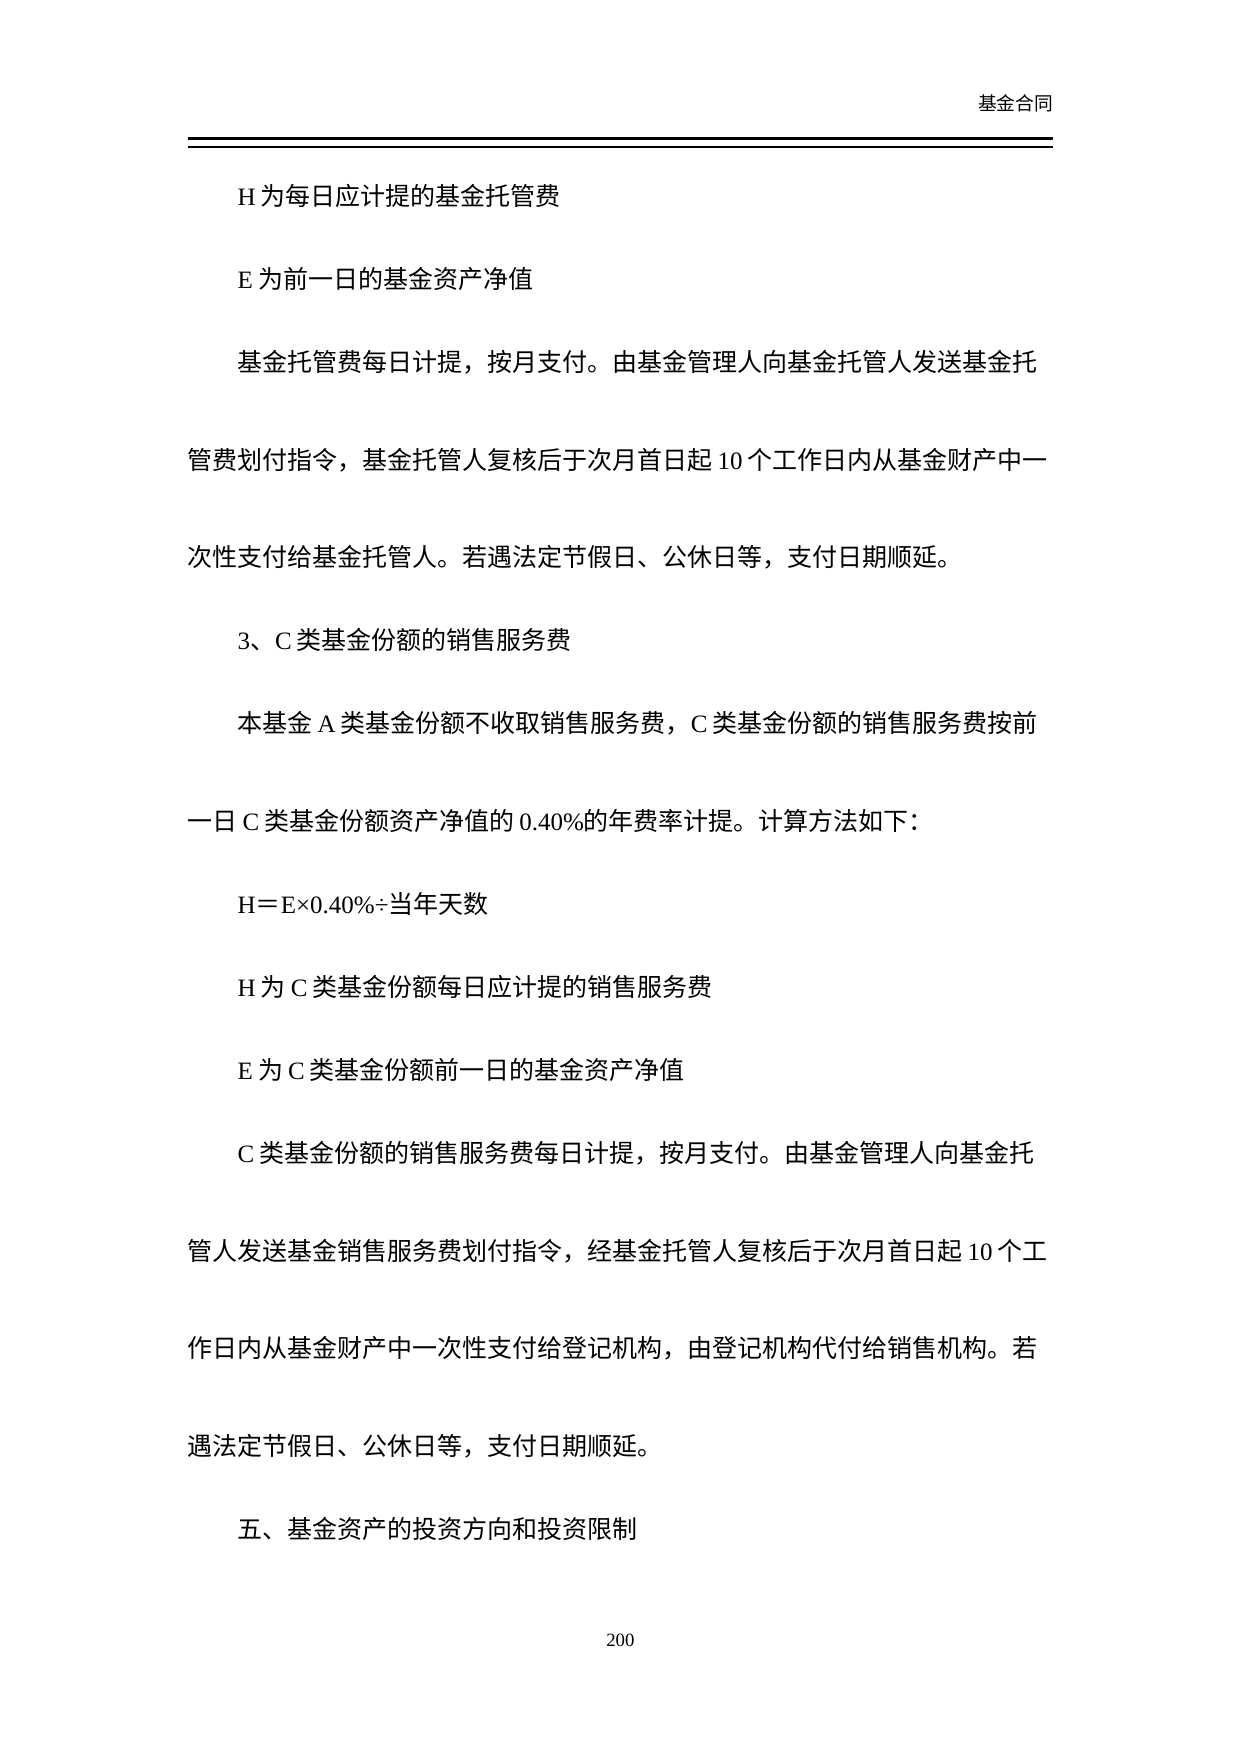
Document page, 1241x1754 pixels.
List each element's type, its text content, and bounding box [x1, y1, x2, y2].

text 本基金A类基金份额不收取销售服务费，C类基金份额的销售服务费按前一日C类基金份额资产净值的0.40%的年费率计提。计算方法如下： [187, 689, 1053, 852]
text E为C类基金份额前一日的基金资产净值 [187, 1036, 1053, 1101]
text C类基金份额的销售服务费每日计提，按月支付。由基金管理人向基金托管人发送基金销售服务费划付指令，经基金托管人复核后于次月首日起10个工作日内从基金财产中一次性支付给登记机构，由登记机构代付给销售机构。若遇法定节假日、公休日等，支付日期顺延。 [187, 1119, 1053, 1477]
text 五、基金资产的投资方向和投资限制 [187, 1495, 1053, 1560]
text 基金托管费每日计提，按月支付。由基金管理人向基金托管人发送基金托管费划付指令，基金托管人复核后于次月首日起10个工作日内从基金财产中一次性支付给基金托管人。若遇法定节假日、公休日等，支付日期顺延。 [187, 328, 1053, 588]
text H＝E×0.40%÷当年天数 [187, 870, 1053, 935]
text H为C类基金份额每日应计提的销售服务费 [187, 953, 1053, 1018]
text E为前一日的基金资产净值 [187, 245, 1053, 310]
text 3、C类基金份额的销售服务费 [187, 606, 1053, 671]
text H为每日应计提的基金托管费 [187, 162, 1053, 227]
